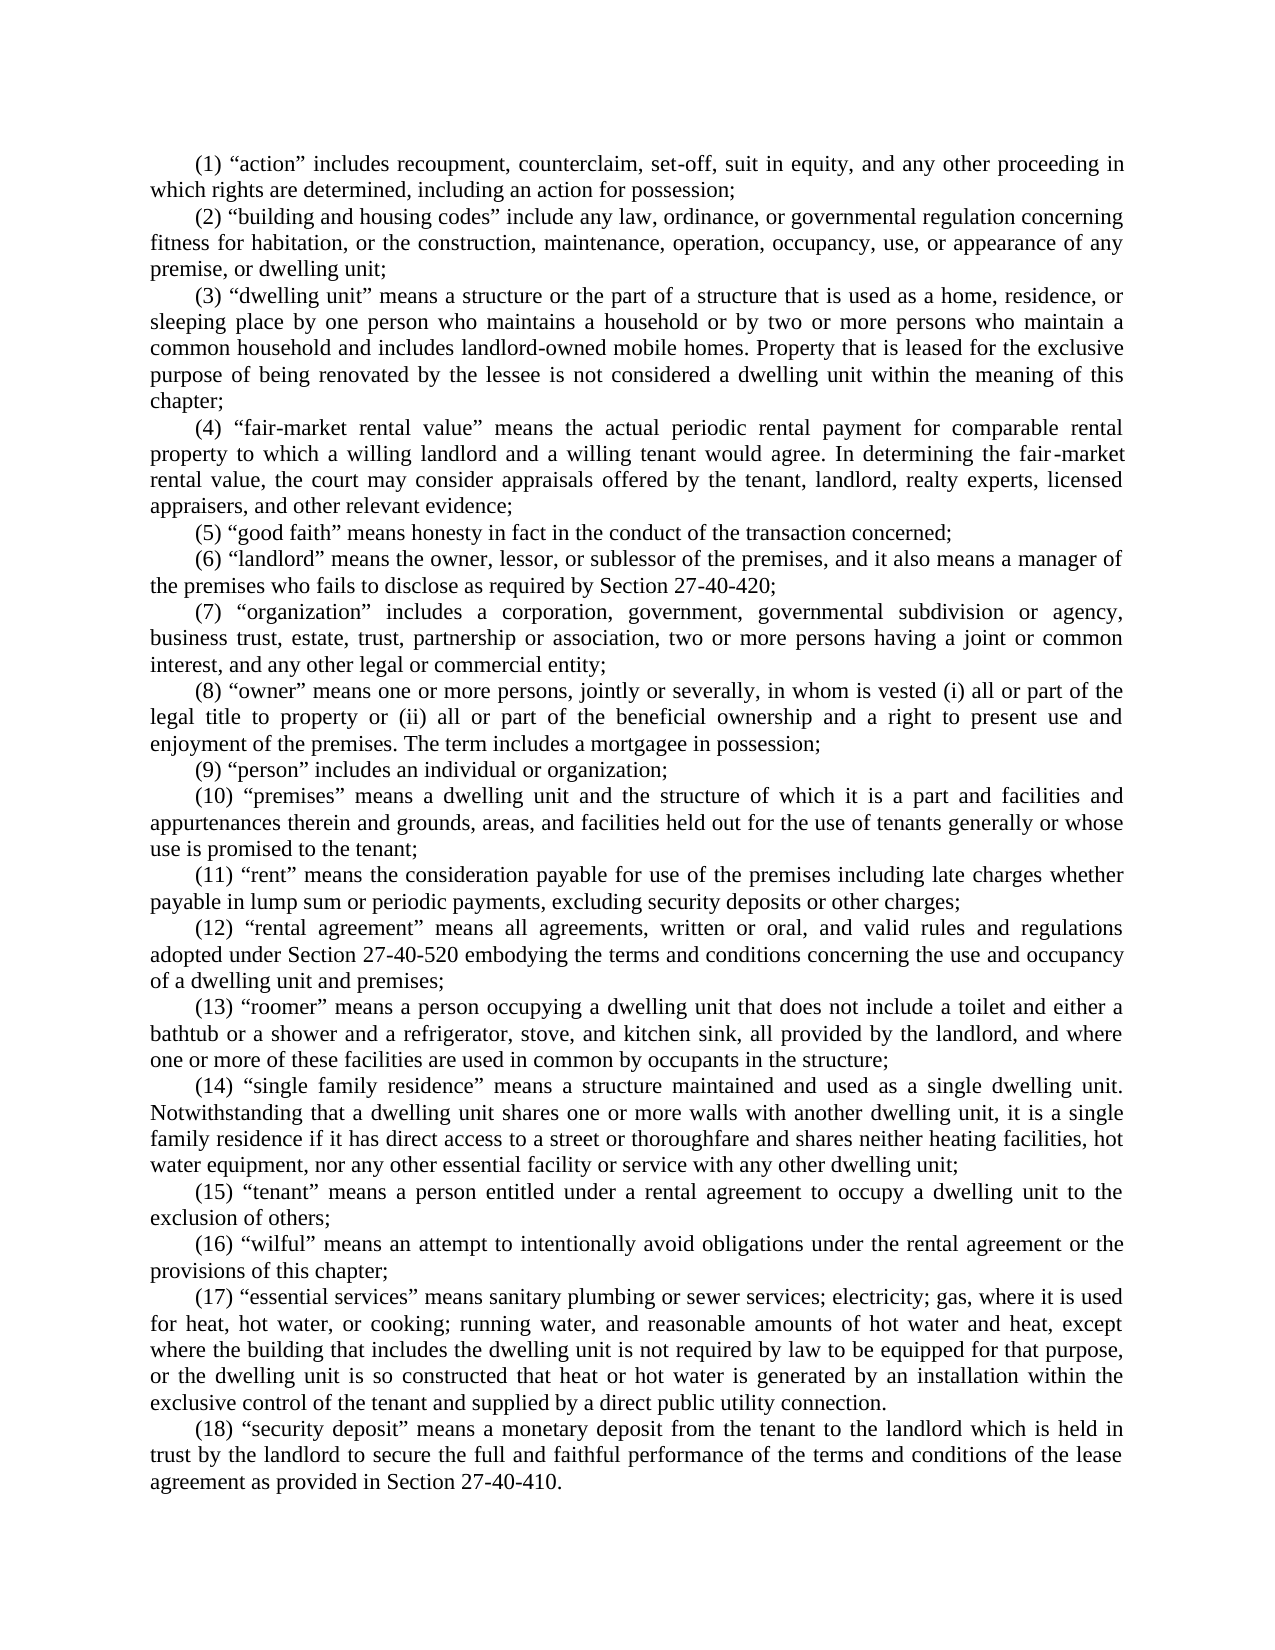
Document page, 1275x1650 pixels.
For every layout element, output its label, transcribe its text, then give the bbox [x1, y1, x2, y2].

text (2) “building and housing codes” include any law, ordinance, or governmental regulation concerning fitness for habitation, or the construction, maintenance, operation, occupancy, use, or appearance of any premise, or dwelling unit; [150, 203, 1125, 282]
text (4) “fair-market rental value” means the actual periodic rental payment for comparable rental property to which a willing landlord and a willing tenant would agree. In determining the fair-market rental value, the court may consider appraisals offered by the tenant, landlord, realty experts, licensed appraisers, and other relevant evidence; [150, 413, 1125, 519]
text (14) “single family residence” means a structure maintained and used as a single dwelling unit. Notwithstanding that a dwelling unit shares one or more walls with another dwelling unit, it is a single family residence if it has direct access to a street or thoroughfare and shares neither heating facilities, hot water equipment, nor any other essential facility or service with any other dwelling unit; [150, 1072, 1125, 1178]
text (5) “good faith” means honesty in fact in the conduct of the transaction concerned; [150, 519, 1125, 545]
text (11) “rent” means the consideration payable for use of the premises including late charges whether payable in lump sum or periodic payments, excluding security deposits or other charges; [150, 862, 1125, 914]
text (10) “premises” means a dwelling unit and the structure of which it is a part and facilities and appurtenances therein and grounds, areas, and facilities held out for the use of tenants generally or whose use is promised to the tenant; [150, 782, 1125, 862]
text (15) “tenant” means a person entitled under a rental agreement to occupy a dwelling unit to the exclusion of others; [150, 1178, 1125, 1231]
text (16) “wilful” means an attempt to intentionally avoid obligations under the rental agreement or the provisions of this chapter; [150, 1231, 1125, 1283]
text (7) “organization” includes a corporation, government, governmental subdivision or agency, business trust, estate, trust, partnership or association, two or more persons having a joint or common interest, and any other legal or commercial entity; [150, 598, 1125, 677]
text (6) “landlord” means the owner, lessor, or sublessor of the premises, and it also means a manager of the premises who fails to disclose as required by Section 27-40-420; [150, 545, 1125, 598]
text (17) “essential services” means sanitary plumbing or sewer services; electricity; gas, where it is used for heat, hot water, or cooking; running water, and reasonable amounts of hot water and heat, except where the building that includes the dwelling unit is not required by law to be equipped for that purpose, or the dwelling unit is so constructed that heat or hot water is generated by an installation within the exclusive control of the tenant and supplied by a direct public utility connection. [150, 1283, 1125, 1415]
text (18) “security deposit” means a monetary deposit from the tenant to the landlord which is held in trust by the landlord to secure the full and faithful performance of the terms and conditions of the lease agreement as provided in Section 27-40-410. [150, 1415, 1125, 1494]
text (12) “rental agreement” means all agreements, written or oral, and valid rules and regulations adopted under Section 27-40-520 embodying the terms and conditions concerning the use and occupancy of a dwelling unit and premises; [150, 914, 1125, 993]
text (13) “roomer” means a person occupying a dwelling unit that does not include a toilet and either a bathtub or a shower and a refrigerator, stove, and kitchen sink, all provided by the landlord, and where one or more of these facilities are used in common by occupants in the structure; [150, 993, 1125, 1072]
text (1) “action” includes recoupment, counterclaim, set-off, suit in equity, and any other proceeding in which rights are determined, including an action for possession; [150, 150, 1125, 203]
text (9) “person” includes an individual or organization; [150, 756, 1125, 782]
text (3) “dwelling unit” means a structure or the part of a structure that is used as a home, residence, or sleeping place by one person who maintains a household or by two or more persons who maintain a common household and includes landlord-owned mobile homes. Property that is leased for the exclusive purpose of being renovated by the lessee is not considered a dwelling unit within the meaning of this chapter; [150, 282, 1125, 413]
text (8) “owner” means one or more persons, jointly or severally, in whom is vested (i) all or part of the legal title to property or (ii) all or part of the beneficial ownership and a right to present use and enjoyment of the premises. The term includes a mortgagee in possession; [150, 677, 1125, 756]
